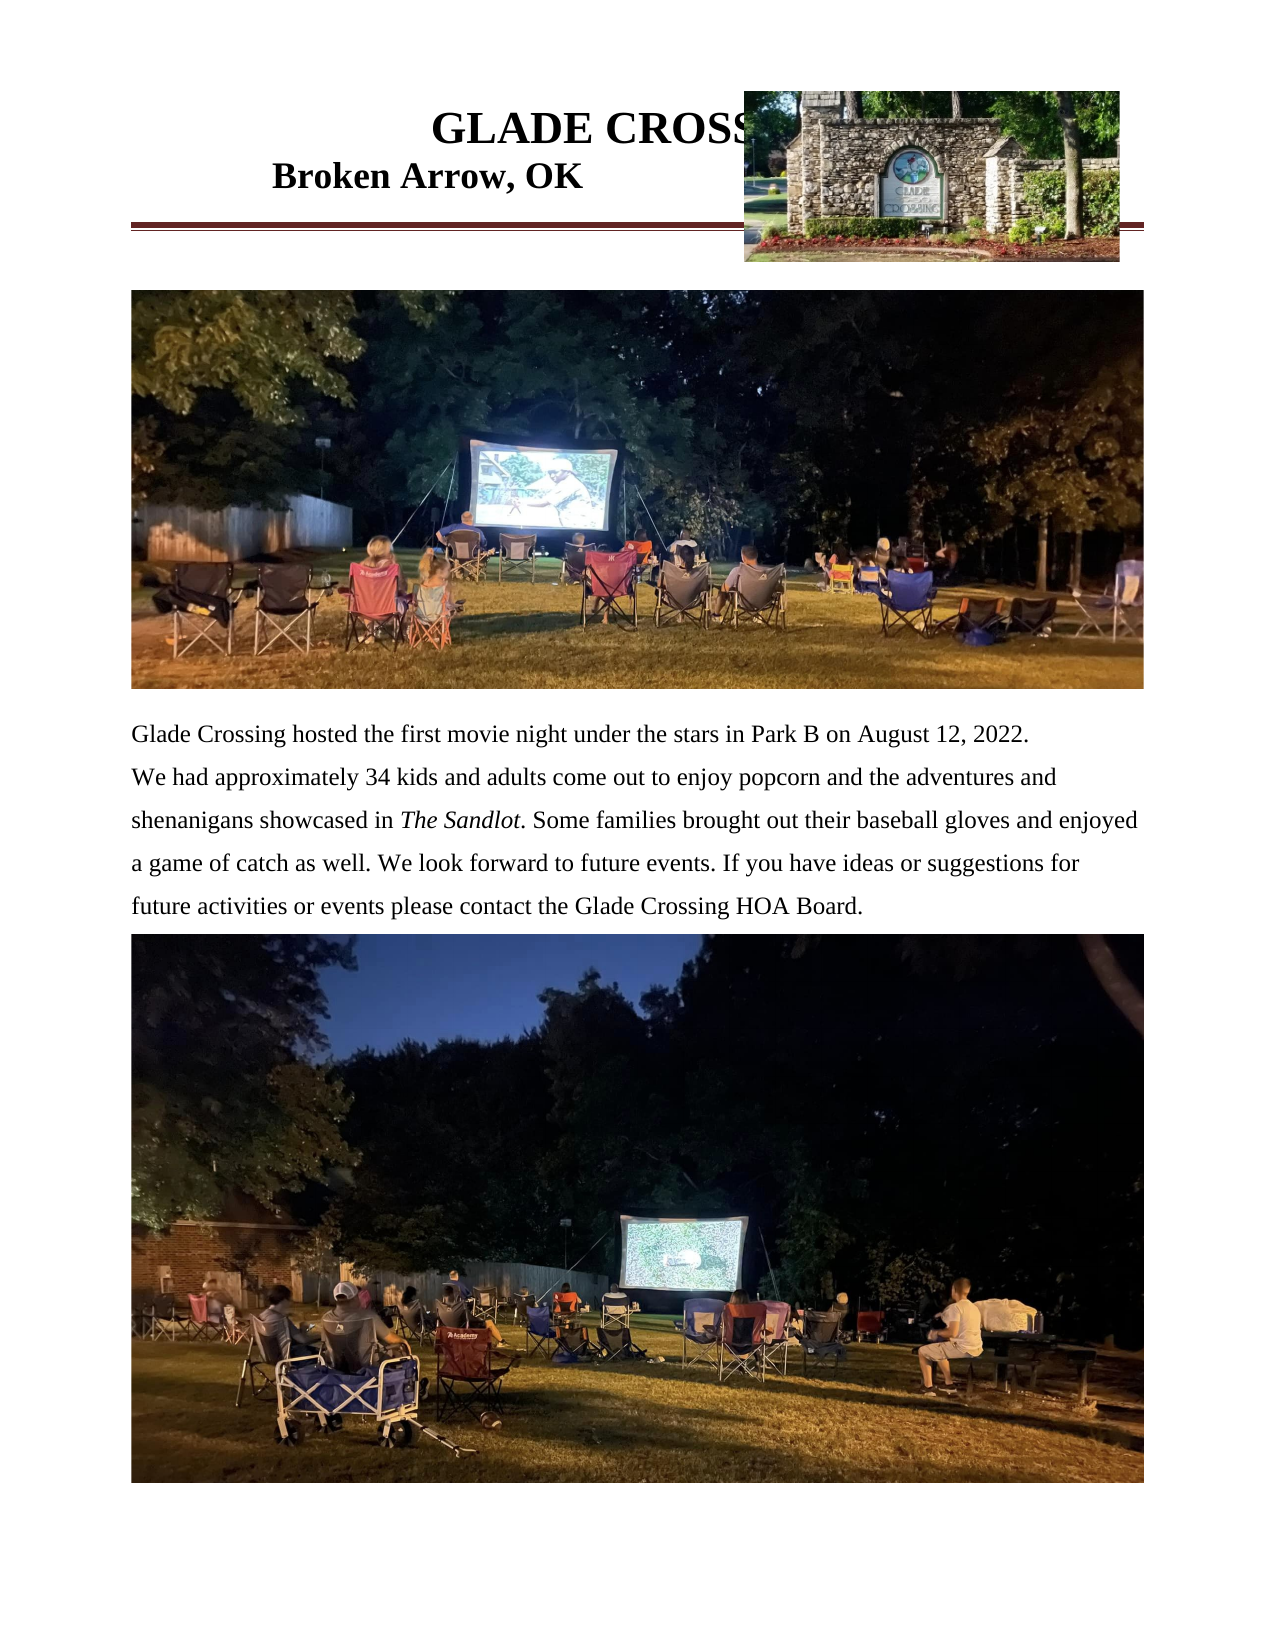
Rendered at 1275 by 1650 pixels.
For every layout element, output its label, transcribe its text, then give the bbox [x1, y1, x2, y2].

text We had approximately 34 kids and adults come out to enjoy popcorn and the adventures and shenanigans showcased in The Sandlot. Some families brought out their baseball gloves and enjoyed a game of catch as well. We look forward to future events. If you have ideas or suggestions for future activities or events please contact the Glade Crossing HOA Board. [131, 762, 1144, 920]
text Glade Crossing hosted the first movie night under the stars in Park B on August 12, 2022. [131, 719, 1144, 748]
picture [131, 290, 1144, 689]
picture [131, 934, 1144, 1483]
picture [742, 91, 1120, 260]
